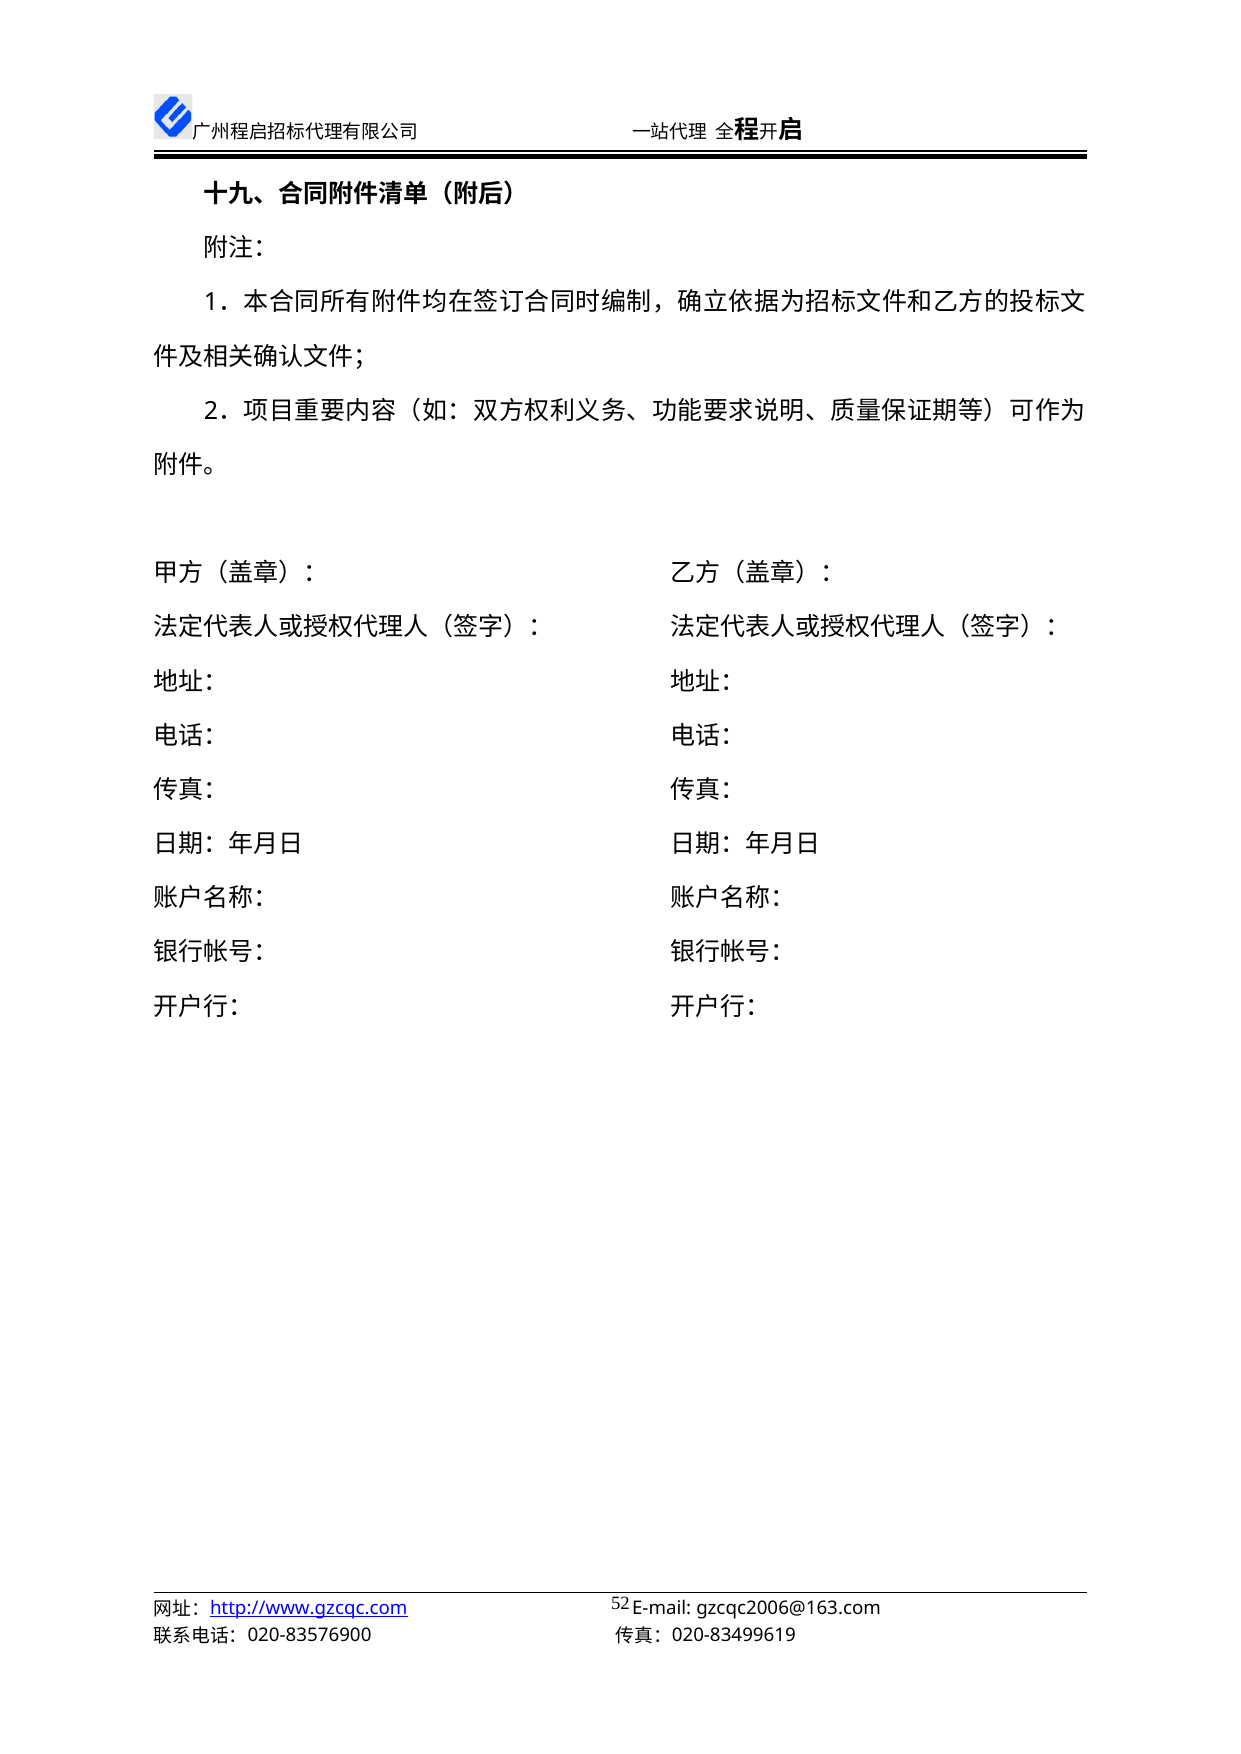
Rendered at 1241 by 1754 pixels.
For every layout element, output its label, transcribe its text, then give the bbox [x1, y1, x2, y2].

table_cell 日期：年月日 [142, 809, 659, 863]
table_cell 电话： [659, 701, 1098, 755]
table_cell 电话： [142, 701, 659, 755]
text 1．本合同所有附件均在签订合同时编制，确立依据为招标文件和乙方的投标文件及相关确认文件； [153, 267, 1087, 376]
table_cell 银行帐号： [659, 918, 1098, 972]
text 2．项目重要内容（如：双方权利义务、功能要求说明、质量保证期等）可作为附件。 [153, 376, 1087, 484]
table_cell 法定代表人或授权代理人（签字）： [659, 593, 1098, 647]
table_cell 账户名称： [142, 863, 659, 917]
picture [153, 94, 193, 139]
table_cell 银行帐号： [142, 918, 659, 972]
table_cell 账户名称： [659, 863, 1098, 917]
table_header 乙方（盖章）： [659, 538, 1098, 592]
text 十九、合同附件清单（附后） [153, 159, 1087, 213]
table_cell 开户行： [142, 972, 659, 1026]
table_cell 传真： [659, 755, 1098, 809]
table_cell 法定代表人或授权代理人（签字）： [142, 593, 659, 647]
table_cell 地址： [659, 647, 1098, 701]
text 附注： [153, 213, 1087, 267]
table_header 甲方（盖章）： [142, 538, 659, 592]
table_cell 日期：年月日 [659, 809, 1098, 863]
table_cell 开户行： [659, 972, 1098, 1026]
table_cell 地址： [142, 647, 659, 701]
table_cell 传真： [142, 755, 659, 809]
